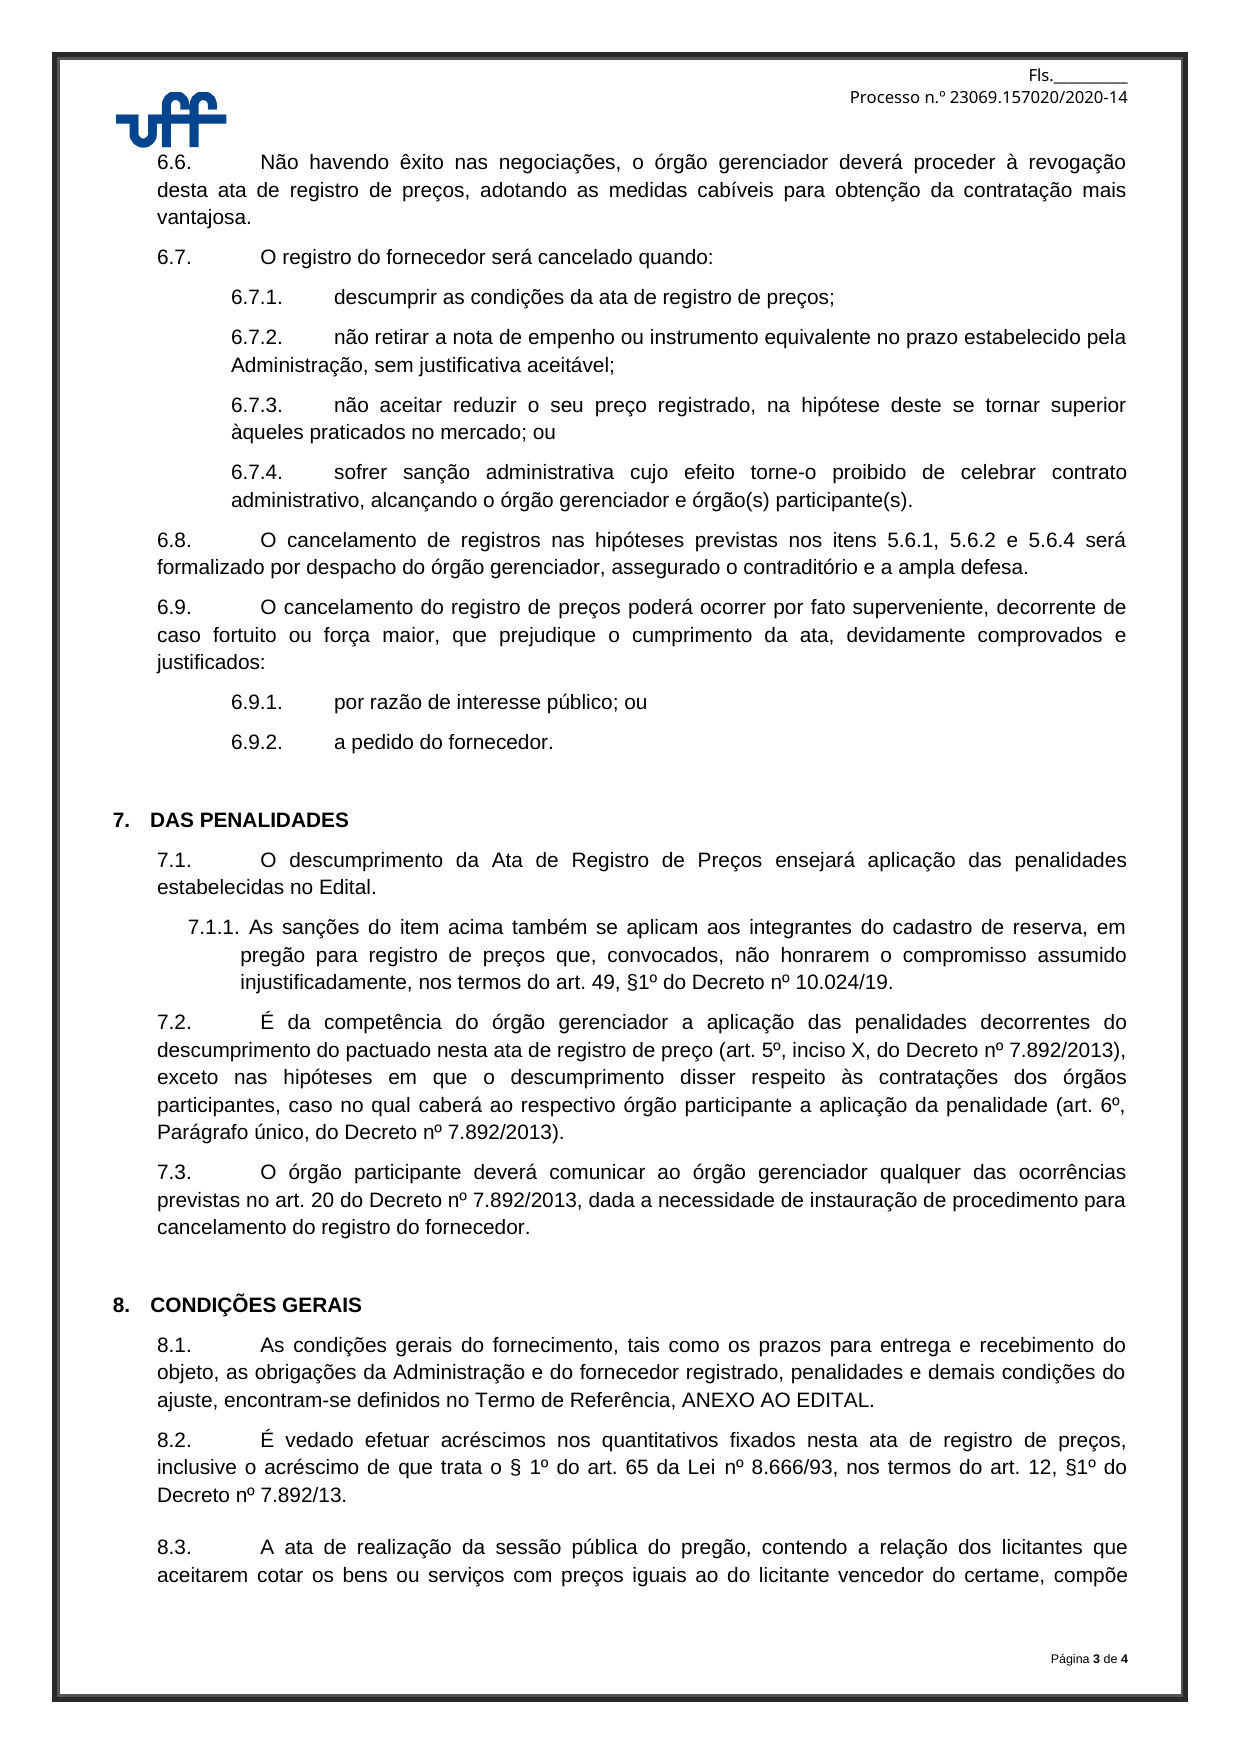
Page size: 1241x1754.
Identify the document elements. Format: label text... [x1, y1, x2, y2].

list por razão de interesse público; ou [231, 690, 1128, 714]
list descumprir as condições da ata de registro de preços; [231, 285, 1128, 309]
list O cancelamento de registros nas hipóteses previstas nos itens 5.6.1, 5.6.2 e 5.6.4 será formalizado por despacho do órgão gerenciador, assegurado o contraditório e a ampla defesa. [157, 527, 1128, 579]
list CONDIÇÕES GERAIS [113, 1292, 1128, 1316]
list não retirar a nota de empenho ou instrumento equivalente no prazo estabelecido pela Administração, sem justificativa aceitável; [231, 325, 1128, 376]
list O registro do fornecedor será cancelado quando: [157, 245, 1128, 269]
list As condições gerais do fornecimento, tais como os prazos para entrega e recebimento do objeto, as obrigações da Administração e do fornecedor registrado, penalidades e demais condições do ajuste, encontram-se definidos no Termo de Referência, ANEXO AO EDITAL. [157, 1332, 1128, 1411]
picture [114, 92, 227, 153]
list não aceitar reduzir o seu preço registrado, na hipótese deste se tornar superior àqueles praticados no mercado; ou [231, 392, 1128, 444]
list É da competência do órgão gerenciador a aplicação das penalidades decorrentes do descumprimento do pactuado nesta ata de registro de preço (art. 5º, inciso X, do Decreto nº 7.892/2013), exceto nas hipóteses em que o descumprimento disser respeito às contratações dos órgãos participantes, caso no qual caberá ao respectivo órgão participante a aplicação da penalidade (art. 6º, Parágrafo único, do Decreto nº 7.892/2013). [157, 1010, 1128, 1144]
list sofrer sanção administrativa cujo efeito torne-o proibido de celebrar contrato administrativo, alcançando o órgão gerenciador e órgão(s) participante(s). [231, 460, 1128, 511]
list a pedido do fornecedor. [231, 730, 1128, 754]
list DAS PENALIDADES [113, 807, 1128, 831]
list As sanções do item acima também se aplicam aos integrantes do cadastro de reserva, em pregão para registro de preços que, convocados, não honrarem o compromisso assumido injustificadamente, nos termos do art. 49, §1º do Decreto nº 10.024/19. [188, 915, 1128, 994]
list O descumprimento da Ata de Registro de Preços ensejará aplicação das penalidades estabelecidas no Edital. [157, 847, 1128, 899]
list É vedado efetuar acréscimos nos quantitativos fixados nesta ata de registro de preços, inclusive o acréscimo de que trata o § 1º do art. 65 da Lei nº 8.666/93, nos termos do art. 12, §1º do Decreto nº 7.892/13. [157, 1427, 1128, 1506]
list O cancelamento do registro de preços poderá ocorrer por fato superveniente, decorrente de caso fortuito ou força maior, que prejudique o cumprimento da ata, devidamente comprovados e justificados: [157, 595, 1128, 674]
list Não havendo êxito nas negociações, o órgão gerenciador deverá proceder à revogação desta ata de registro de preços, adotando as medidas cabíveis para obtenção da contratação mais vantajosa. [157, 150, 1128, 229]
list O órgão participante deverá comunicar ao órgão gerenciador qualquer das ocorrências previstas no art. 20 do Decreto nº 7.892/2013, dada a necessidade de instauração de procedimento para cancelamento do registro do fornecedor. [157, 1160, 1128, 1239]
